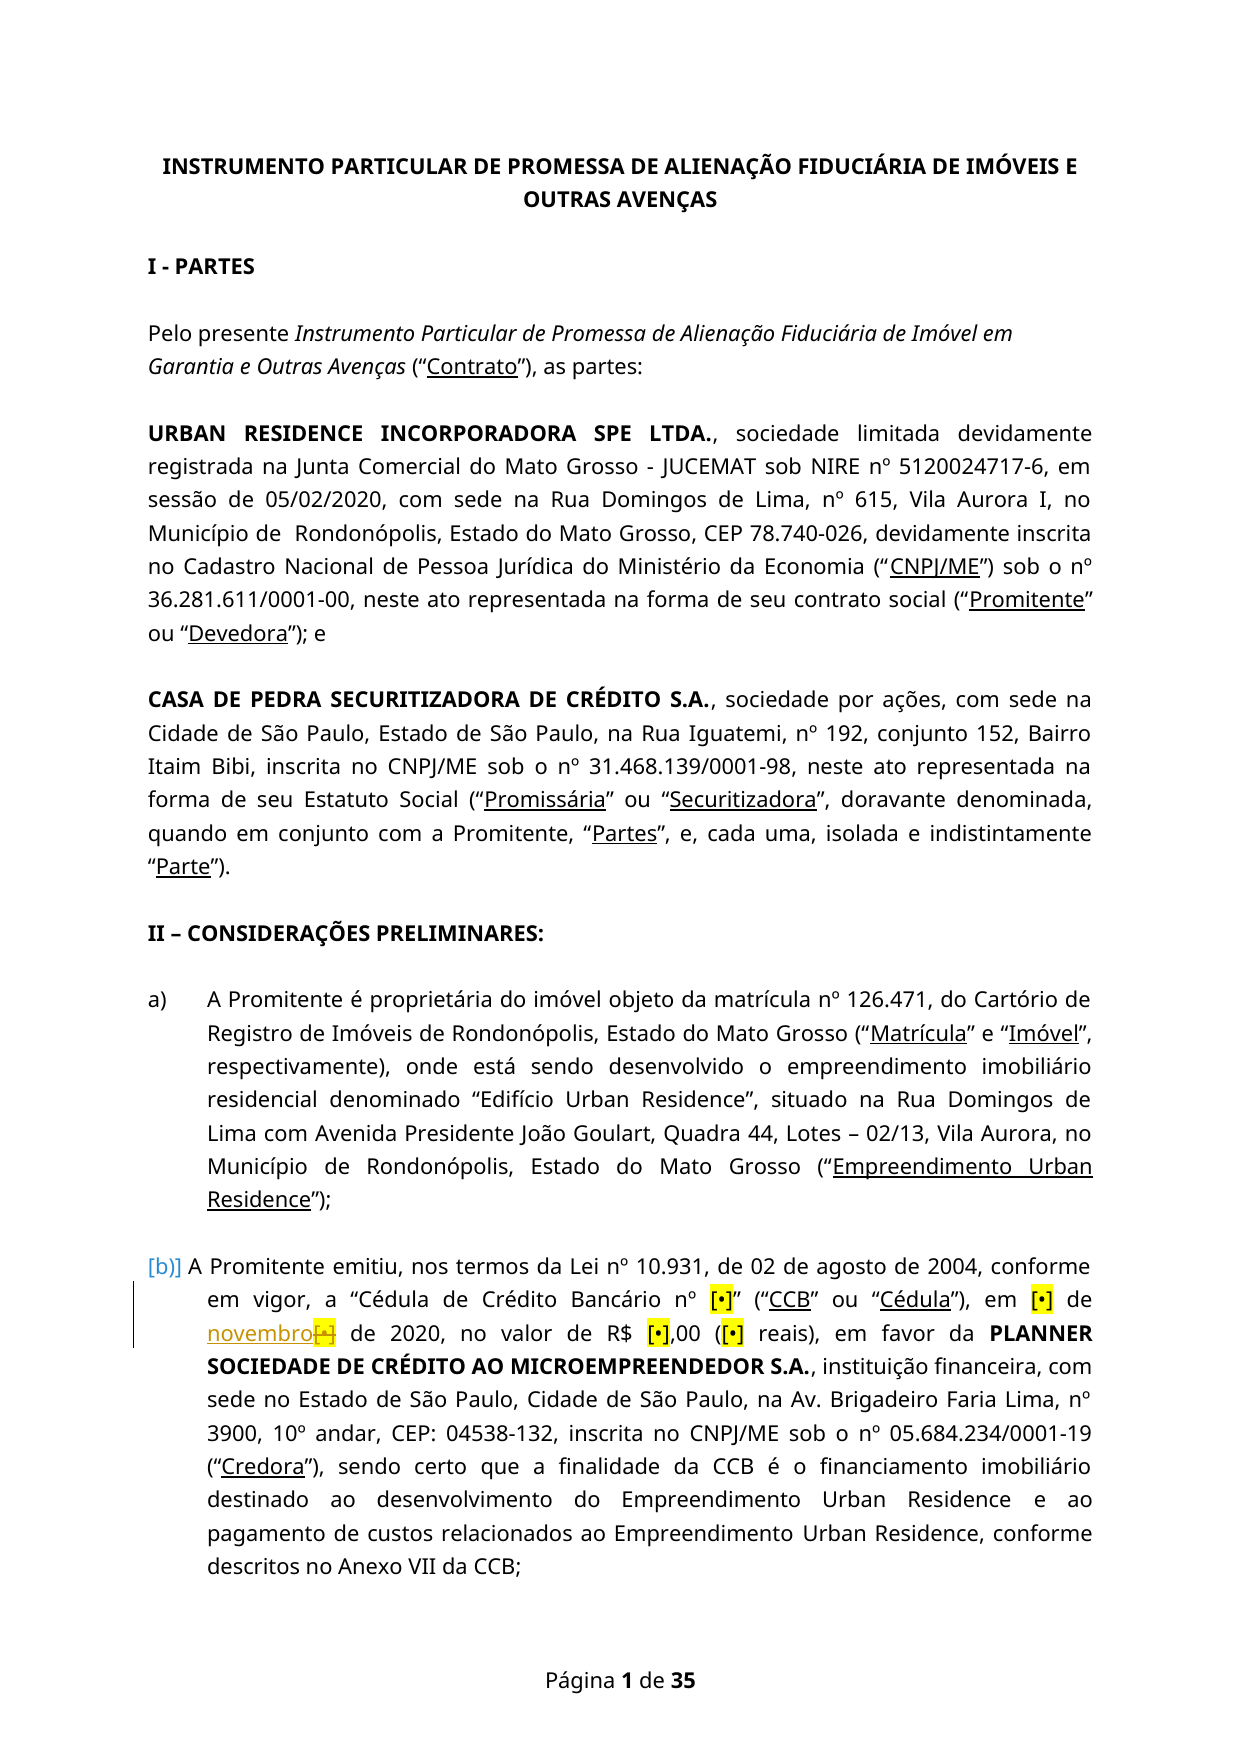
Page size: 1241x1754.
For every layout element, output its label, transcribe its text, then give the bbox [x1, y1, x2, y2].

text INSTRUMENTO PARTICULAR DE PROMESSA DE ALIENAÇÃO FIDUCIÁRIA DE IMÓVEIS E OUTRAS AVENÇAS [148, 148, 1092, 214]
text URBAN RESIDENCE INCORPORADORA SPE LTDA., sociedade limitada devidamente registrada na Junta Comercial do Mato Grosso - JUCEMAT sob NIRE nº 5120024717-6, em sessão de 05/02/2020, com sede na Rua Domingos de Lima, nº 615, Vila Aurora I, no Município de Rondonópolis, Estado do Mato Grosso, CEP 78.740-026, devidamente inscrita no Cadastro Nacional de Pessoa Jurídica do Ministério da Economia (“CNPJ/ME”) sob o nº 36.281.611/0001-00, neste ato representada na forma de seu contrato social (“Promitente” ou “Devedora”); e [148, 414, 1092, 648]
text II – CONSIDERAÇÕES PRELIMINARES: [148, 914, 1092, 948]
list A Promitente emitiu, nos termos da Lei nº 10.931, de 02 de agosto de 2004, conforme em vigor, a “Cédula de Crédito Bancário nº [•]” (“CCB” ou “Cédula”), em [•] de de 2020, no valor de R$ [•],00 ([•] reais), em favor da PLANNER SOCIEDADE DE CRÉDITO AO MICROEMPREENDEDOR S.A., instituição financeira, com sede no Estado de São Paulo, Cidade de São Paulo, na Av. Brigadeiro Faria Lima, nº 3900, 10º andar, CEP: 04538-132, inscrita no CNPJ/ME sob o nº 05.684.234/0001-19 (“Credora”), sendo certo que a finalidade da CCB é o financiamento imobiliário destinado ao desenvolvimento do Empreendimento Urban Residence e ao pagamento de custos relacionados ao Empreendimento Urban Residence, conforme descritos no Anexo VII da CCB; [148, 1248, 1092, 1581]
text Pelo presente Instrumento Particular de Promessa de Alienação Fiduciária de Imóvel em Garantia e Outras Avenças (“Contrato”), as partes: [148, 314, 1092, 381]
text CASA DE PEDRA SECURITIZADORA DE CRÉDITO S.A., sociedade por ações, com sede na Cidade de São Paulo, Estado de São Paulo, na Rua Iguatemi, nº 192, conjunto 152, Bairro Itaim Bibi, inscrita no CNPJ/ME sob o nº 31.468.139/0001-98, neste ato representada na forma de seu Estatuto Social (“Promissária” ou “Securitizadora”, doravante denominada, quando em conjunto com a Promitente, “Partes”, e, cada uma, isolada e indistintamente “Parte”). [148, 681, 1092, 881]
text I - PARTES [148, 248, 1092, 281]
list A Promitente é proprietária do imóvel objeto da matrícula nº 126.471, do Cartório de Registro de Imóveis de Rondonópolis, Estado do Mato Grosso (“Matrícula” e “Imóvel”, respectivamente), onde está sendo desenvolvido o empreendimento imobiliário residencial denominado “Edifício Urban Residence”, situado na Rua Domingos de Lima com Avenida Presidente João Goulart, Quadra 44, Lotes – 02/13, Vila Aurora, no Município de Rondonópolis, Estado do Mato Grosso (“Empreendimento Urban Residence”); [148, 981, 1092, 1214]
